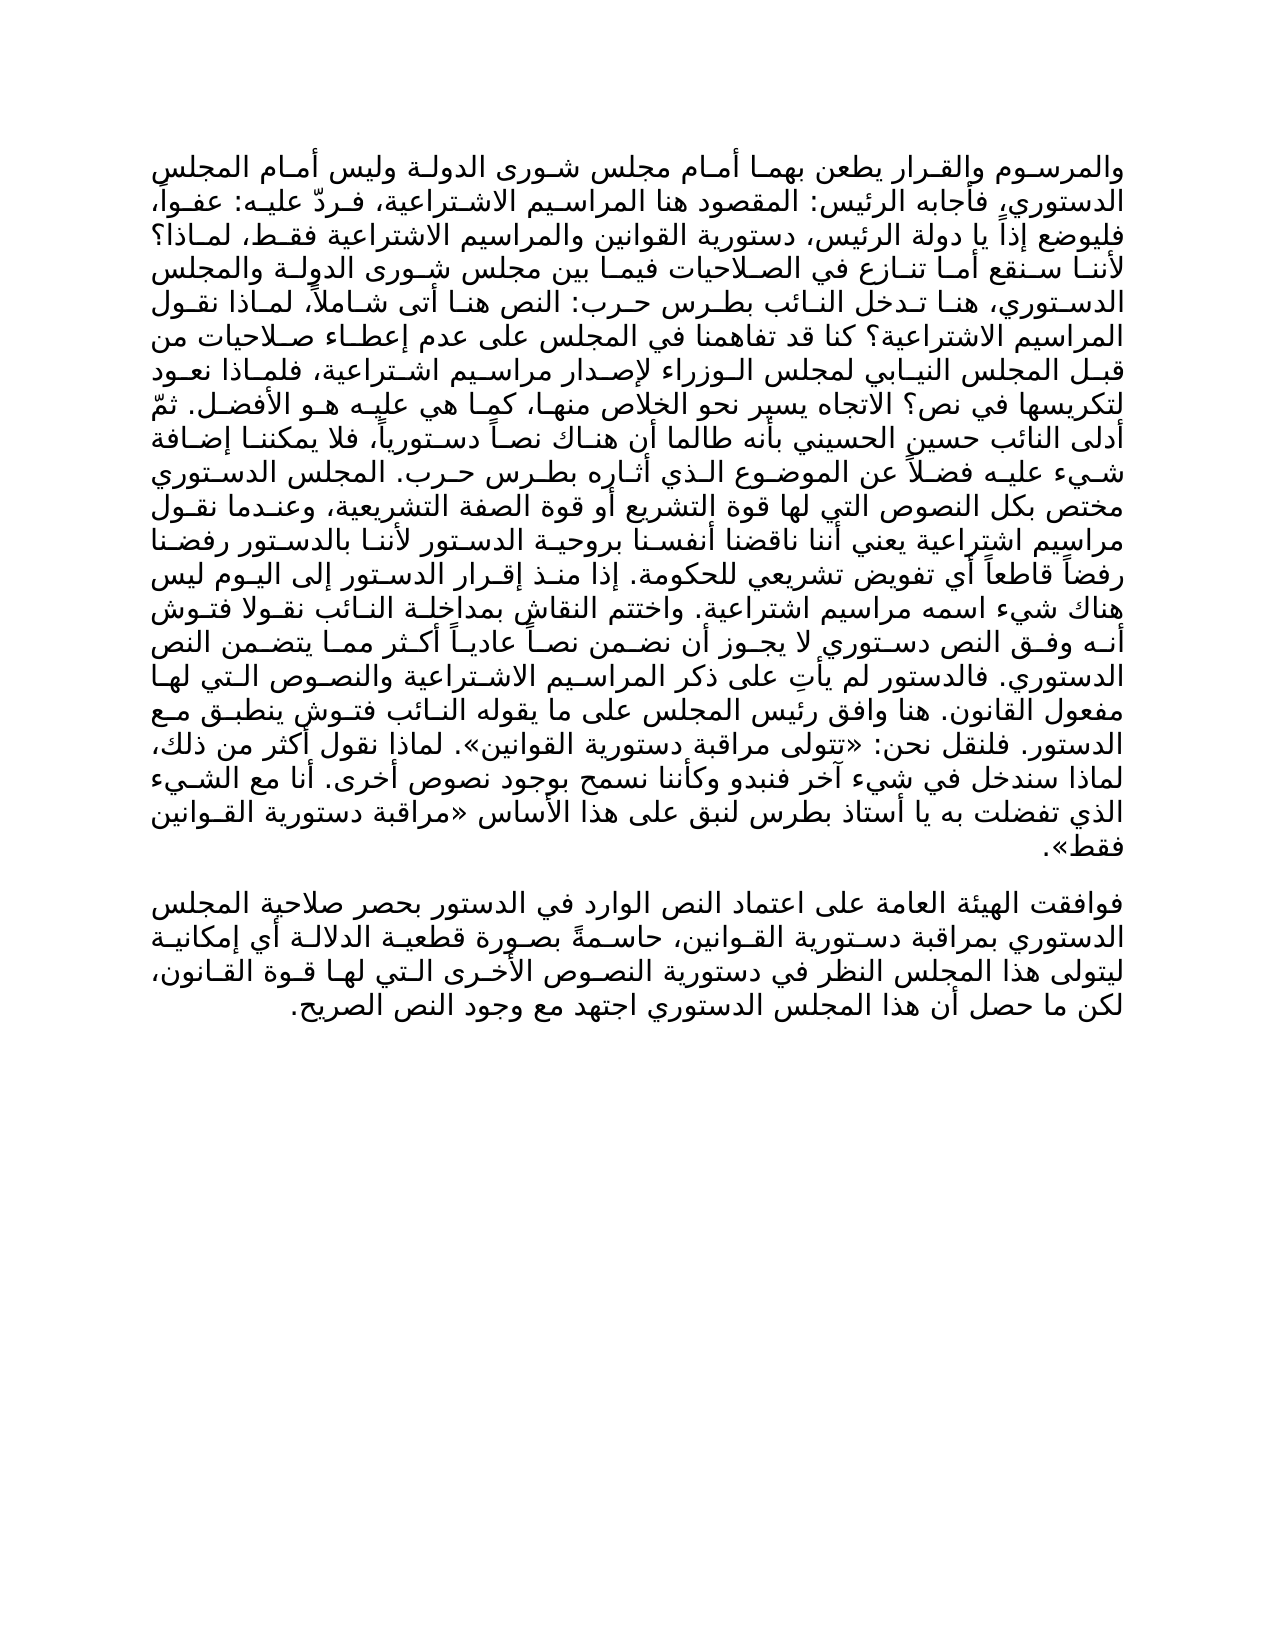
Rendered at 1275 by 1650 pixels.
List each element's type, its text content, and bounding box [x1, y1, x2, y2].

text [150, 150, 1125, 863]
text فوافقت الهيئة العامة على اعتماد النص الوارد في الدستور بحصر صلاحية المجلس الدستوري بمراقبة دستورية القوانين، حاسمةً بصورة قطعية الدلالة أي إمكانية ليتولى هذا المجلس النظر في دستورية النصوص الأخرى التي لها قوة القانون، لكن ما حصل أن هذا المجلس الدستوري اجتهد مع وجود النص الصريح. [150, 887, 1125, 1022]
